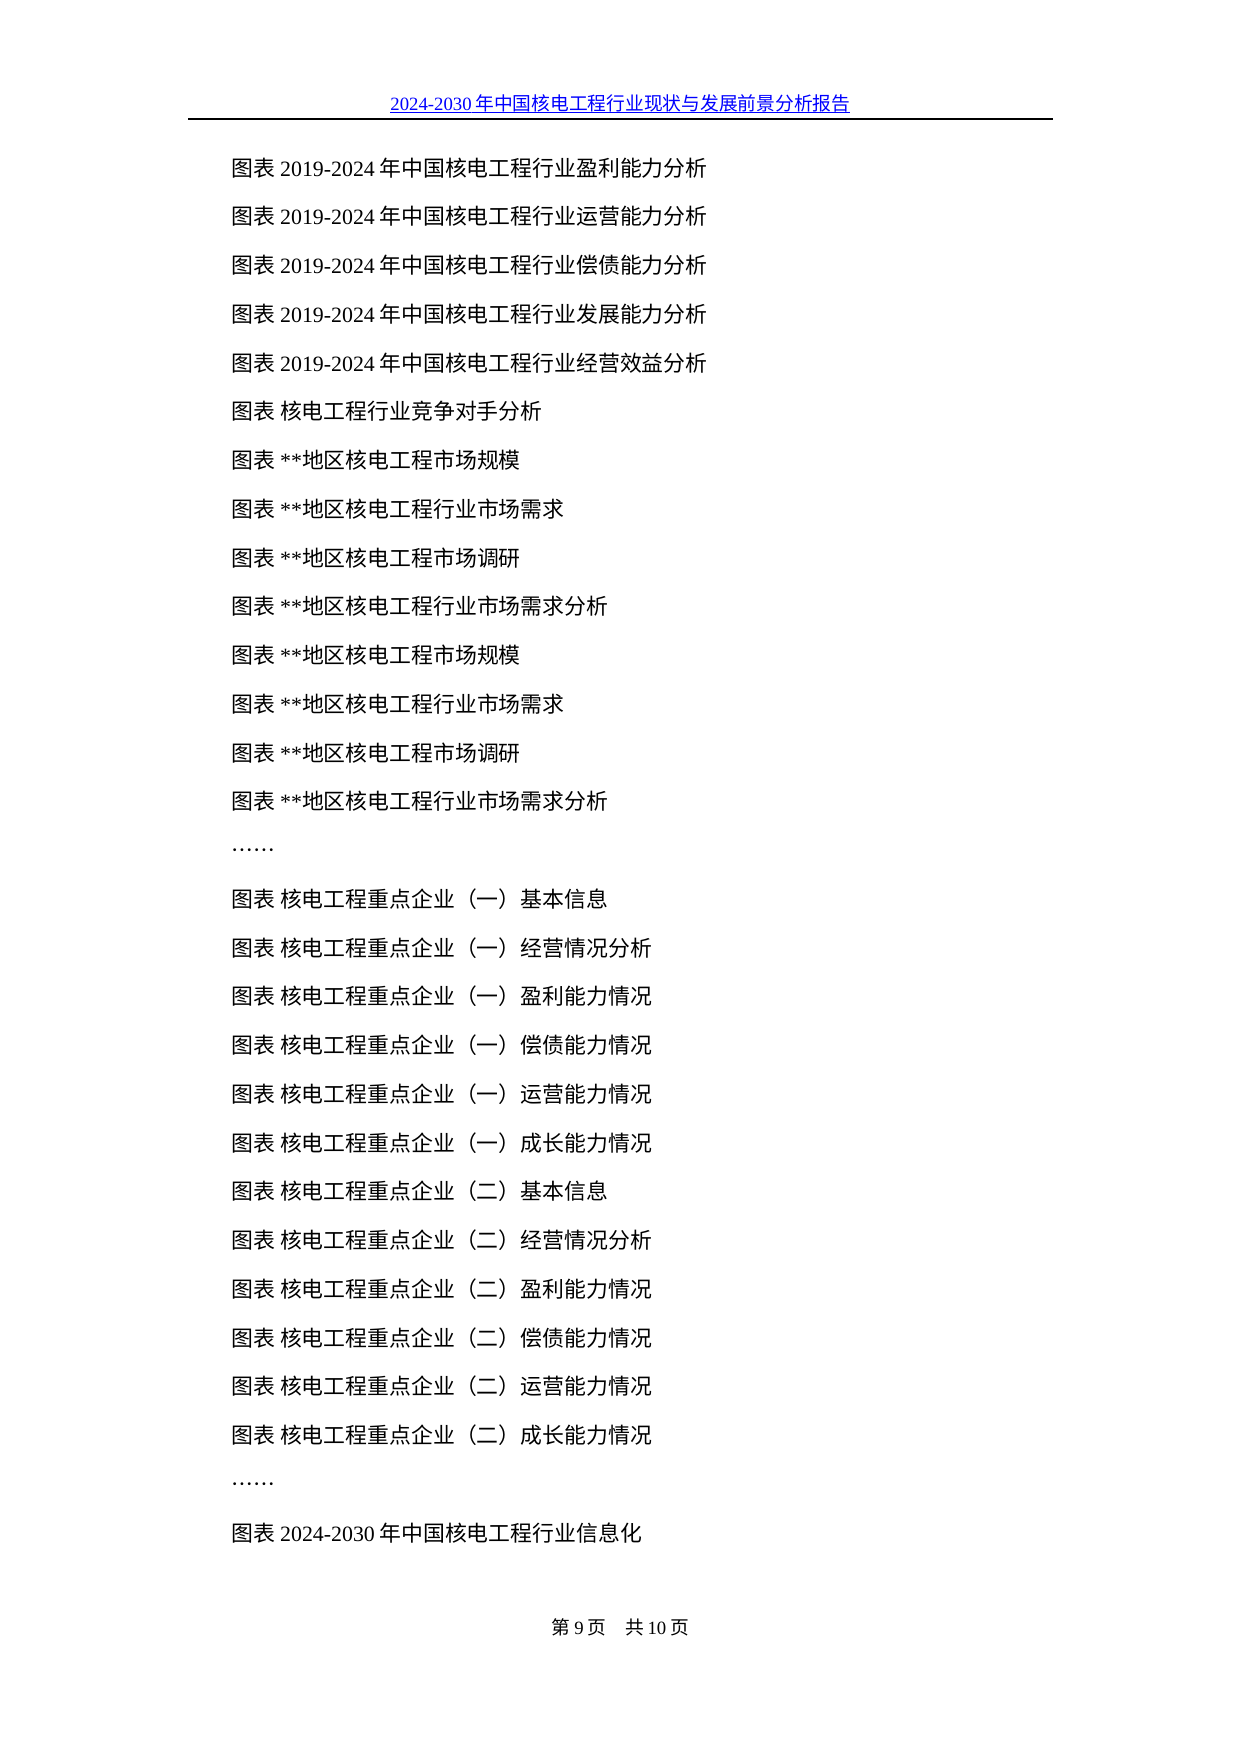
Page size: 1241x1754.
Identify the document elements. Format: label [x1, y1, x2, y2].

text [187, 150, 1053, 1548]
